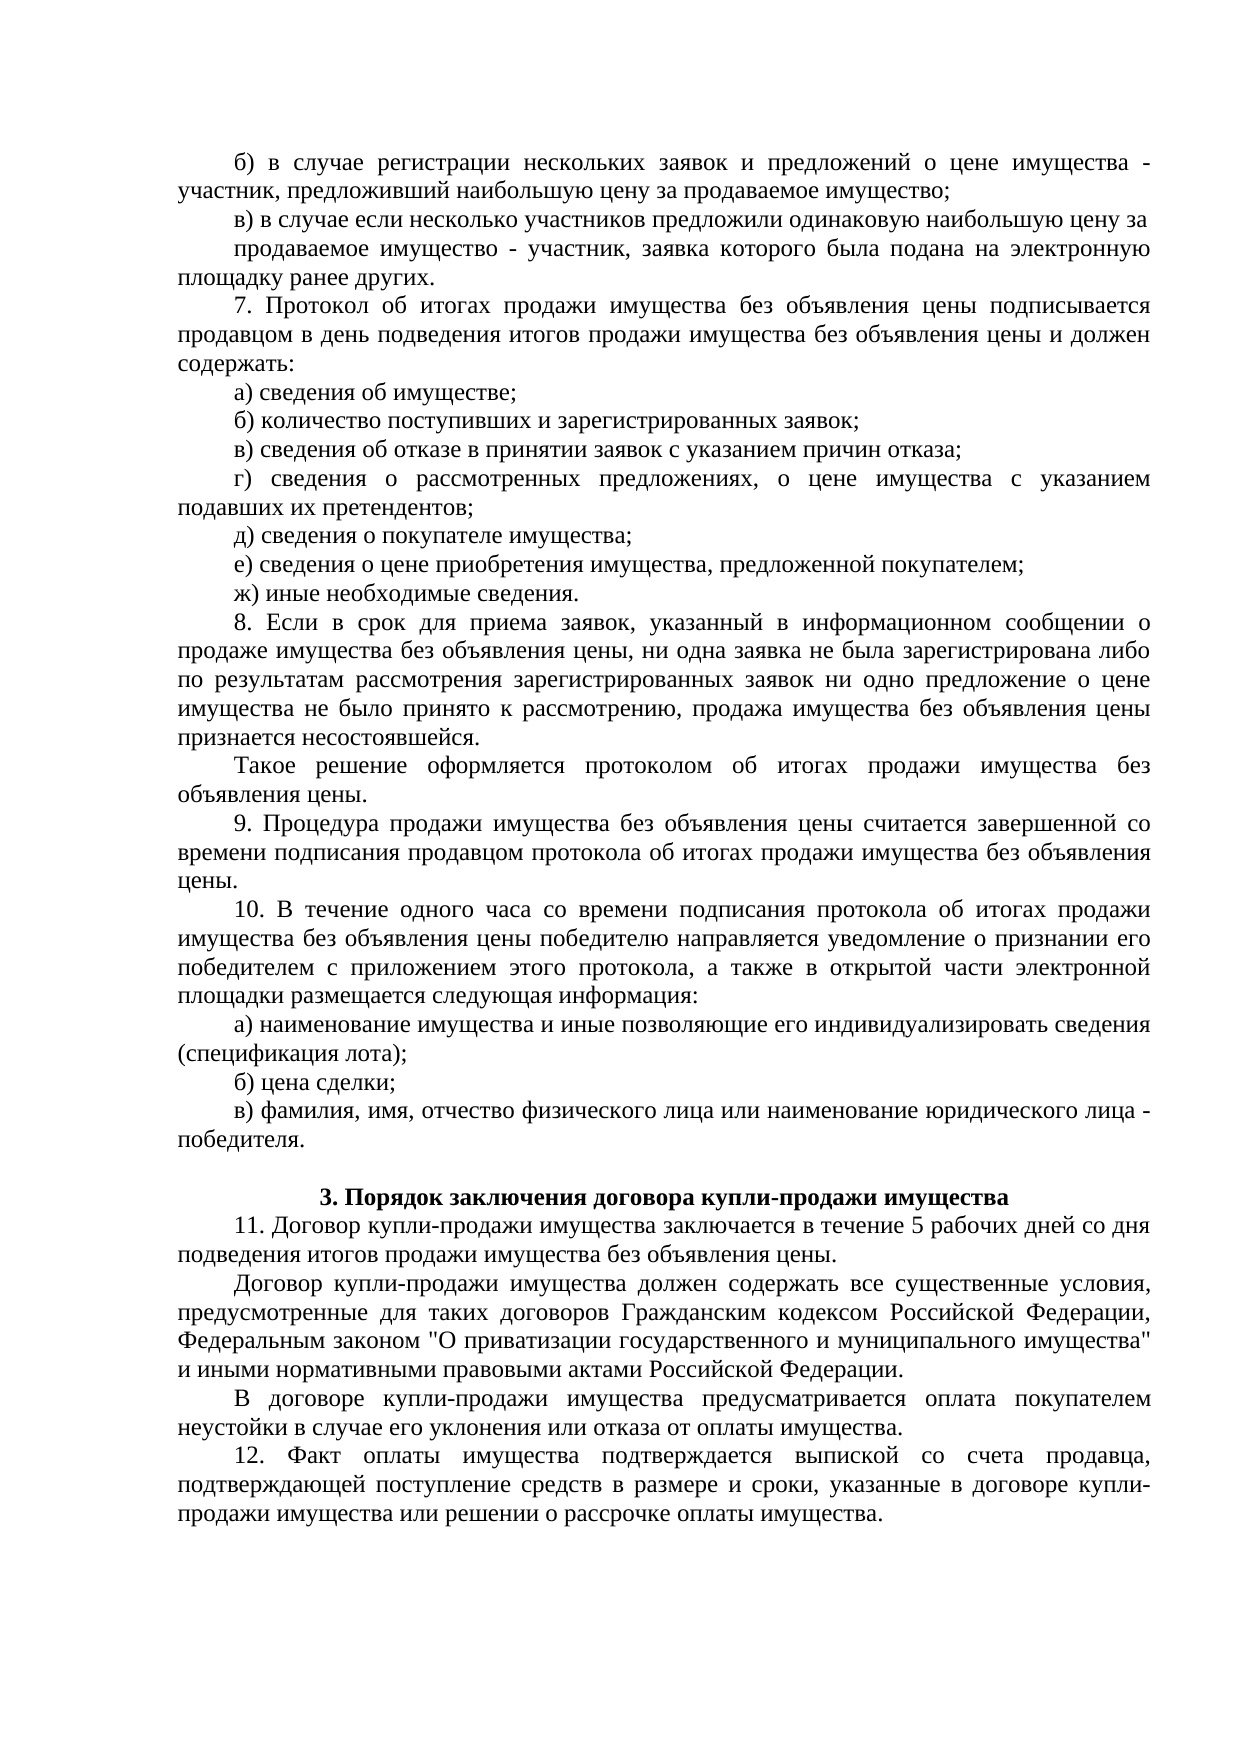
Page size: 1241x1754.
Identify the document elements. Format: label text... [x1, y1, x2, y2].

text ж) иные необходимые сведения. [177, 578, 1152, 607]
text а) наименование имущества и иные позволяющие его индивидуализировать сведения (спецификация лота); [177, 1009, 1152, 1067]
text 9. Процедура продажи имущества без объявления цены считается завершенной со времени подписания продавцом протокола об итогах продажи имущества без объявления цены. [177, 808, 1152, 894]
text д) сведения о покупателе имущества; [177, 521, 1152, 549]
text в) фамилия, имя, отчество физического лица или наименование юридического лица - победителя. [177, 1096, 1152, 1153]
text б) цена сделки; [177, 1067, 1152, 1096]
text а) сведения об имуществе; [177, 377, 1152, 406]
text 10. В течение одного часа со времени подписания протокола об итогах продажи имущества без объявления цены победителю направляется уведомление о признании его победителем с приложением этого протокола, а также в открытой части электронной площадки размещается следующая информация: [177, 894, 1152, 1009]
text б) количество поступивших и зарегистрированных заявок; [177, 406, 1152, 434]
text 7. Протокол об итогах продажи имущества без объявления цены подписывается продавцом в день подведения итогов продажи имущества без объявления цены и должен содержать: [177, 291, 1152, 377]
text 11. Договор купли-продажи имущества заключается в течение 5 рабочих дней со дня подведения итогов продажи имущества без объявления цены. [177, 1211, 1152, 1268]
text б) в случае регистрации нескольких заявок и предложений о цене имущества - участник, предложивший наибольшую цену за продаваемое имущество; [177, 147, 1152, 204]
text продаваемое имущество - участник, заявка которого была подана на электронную площадку ранее других. [177, 233, 1152, 291]
text е) сведения о цене приобретения имущества, предложенной покупателем; [177, 549, 1152, 578]
title 3. Порядок заключения договора купли-продажи имущества [177, 1182, 1152, 1211]
text в) в случае если несколько участников предложили одинаковую наибольшую цену за [177, 204, 1152, 233]
text Такое решение оформляется протоколом об итогах продажи имущества без объявления цены. [177, 751, 1152, 808]
text 12. Факт оплаты имущества подтверждается выпиской со счета продавца, подтверждающей поступление средств в размере и сроки, указанные в договоре купли-продажи имущества или решении о рассрочке оплаты имущества. [177, 1441, 1152, 1527]
text г) сведения о рассмотренных предложениях, о цене имущества с указанием подавших их претендентов; [177, 463, 1152, 521]
text Договор купли-продажи имущества должен содержать все существенные условия, предусмотренные для таких договоров Гражданским кодексом Российской Федерации, Федеральным законом "О приватизации государственного и муниципального имущества" и иными нормативными правовыми актами Российской Федерации. [177, 1268, 1152, 1383]
text 8. Если в срок для приема заявок, указанный в информационном сообщении о продаже имущества без объявления цены, ни одна заявка не была зарегистрирована либо по результатам рассмотрения зарегистрированных заявок ни одно предложение о цене имущества не было принято к рассмотрению, продажа имущества без объявления цены признается несостоявшейся. [177, 607, 1152, 751]
text В договоре купли-продажи имущества предусматривается оплата покупателем неустойки в случае его уклонения или отказа от оплаты имущества. [177, 1383, 1152, 1441]
text в) сведения об отказе в принятии заявок с указанием причин отказа; [177, 434, 1152, 463]
